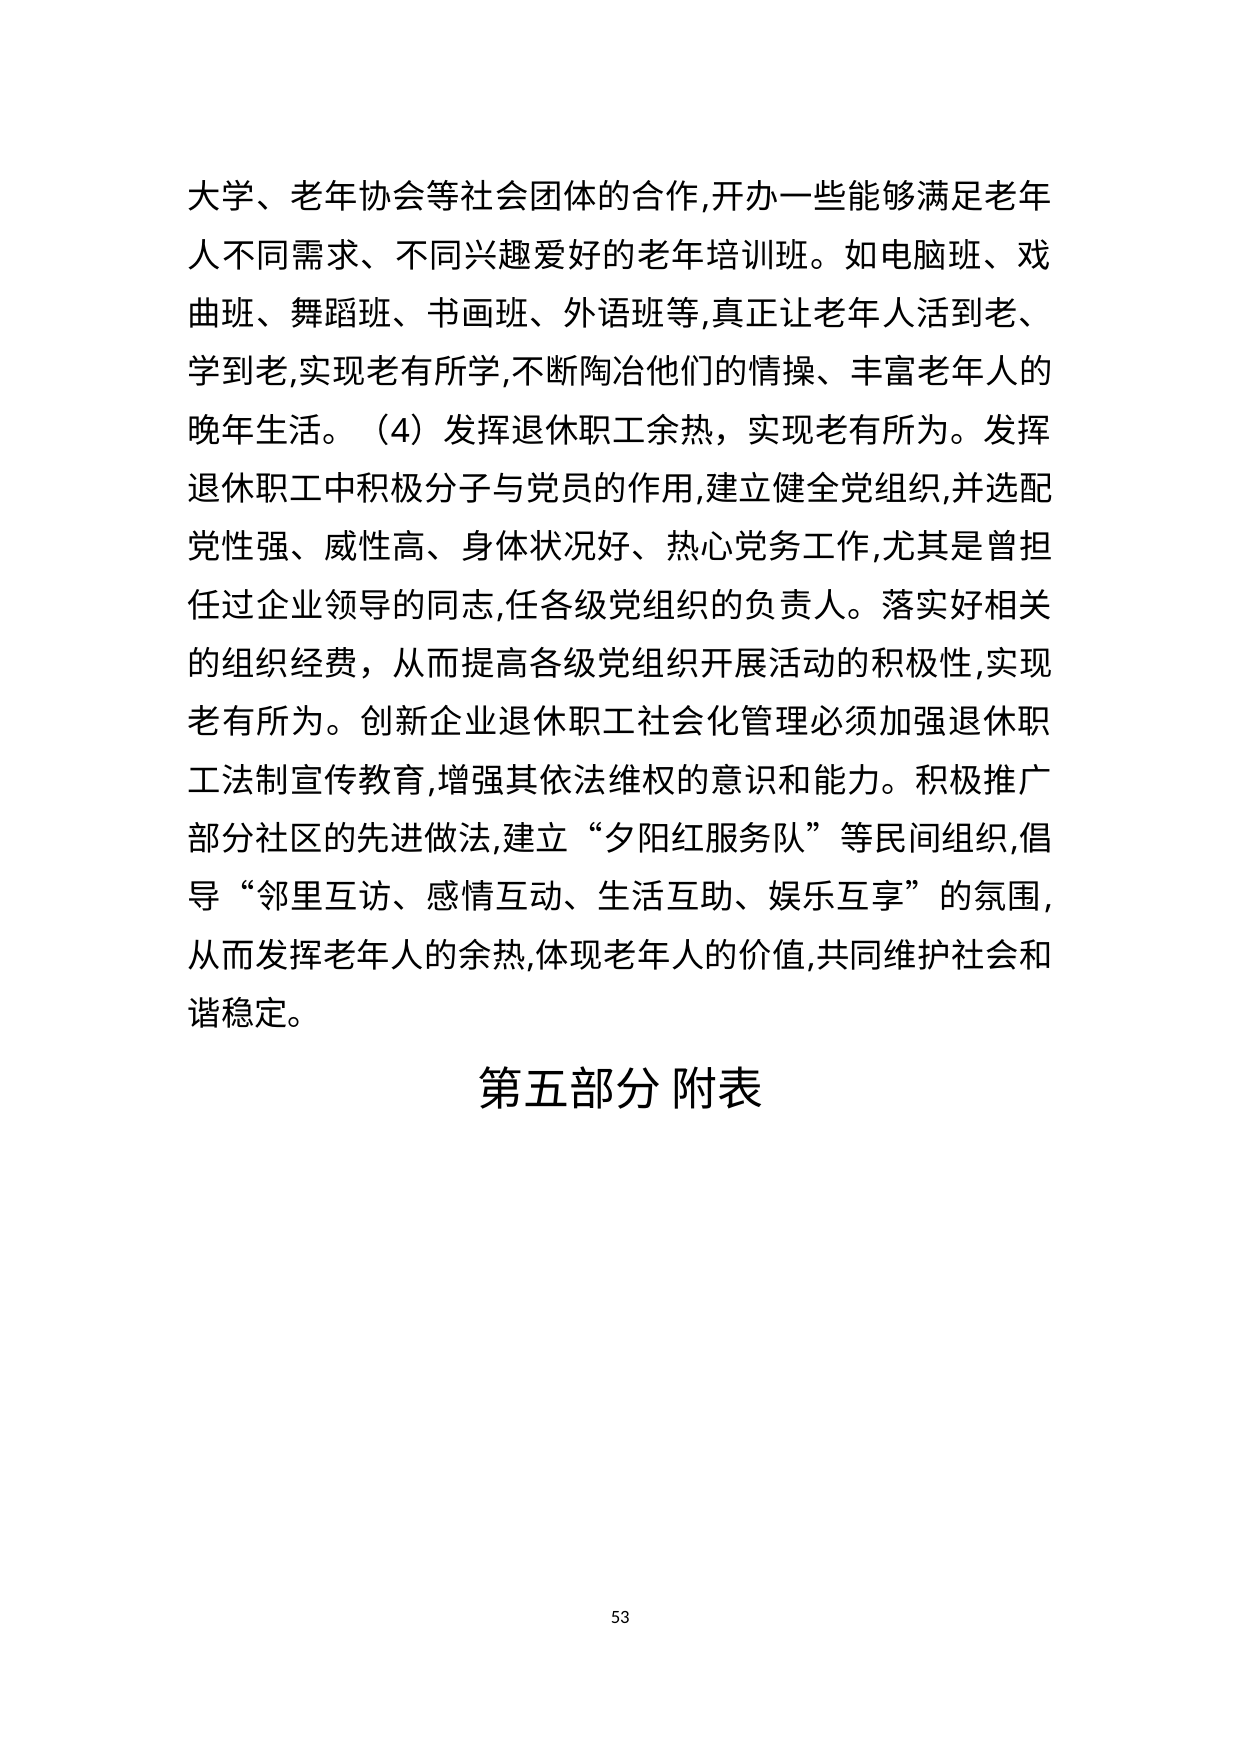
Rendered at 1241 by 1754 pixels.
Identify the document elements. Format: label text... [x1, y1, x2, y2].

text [187, 162, 1053, 1037]
text 第五部分 附表 [187, 1037, 1053, 1134]
